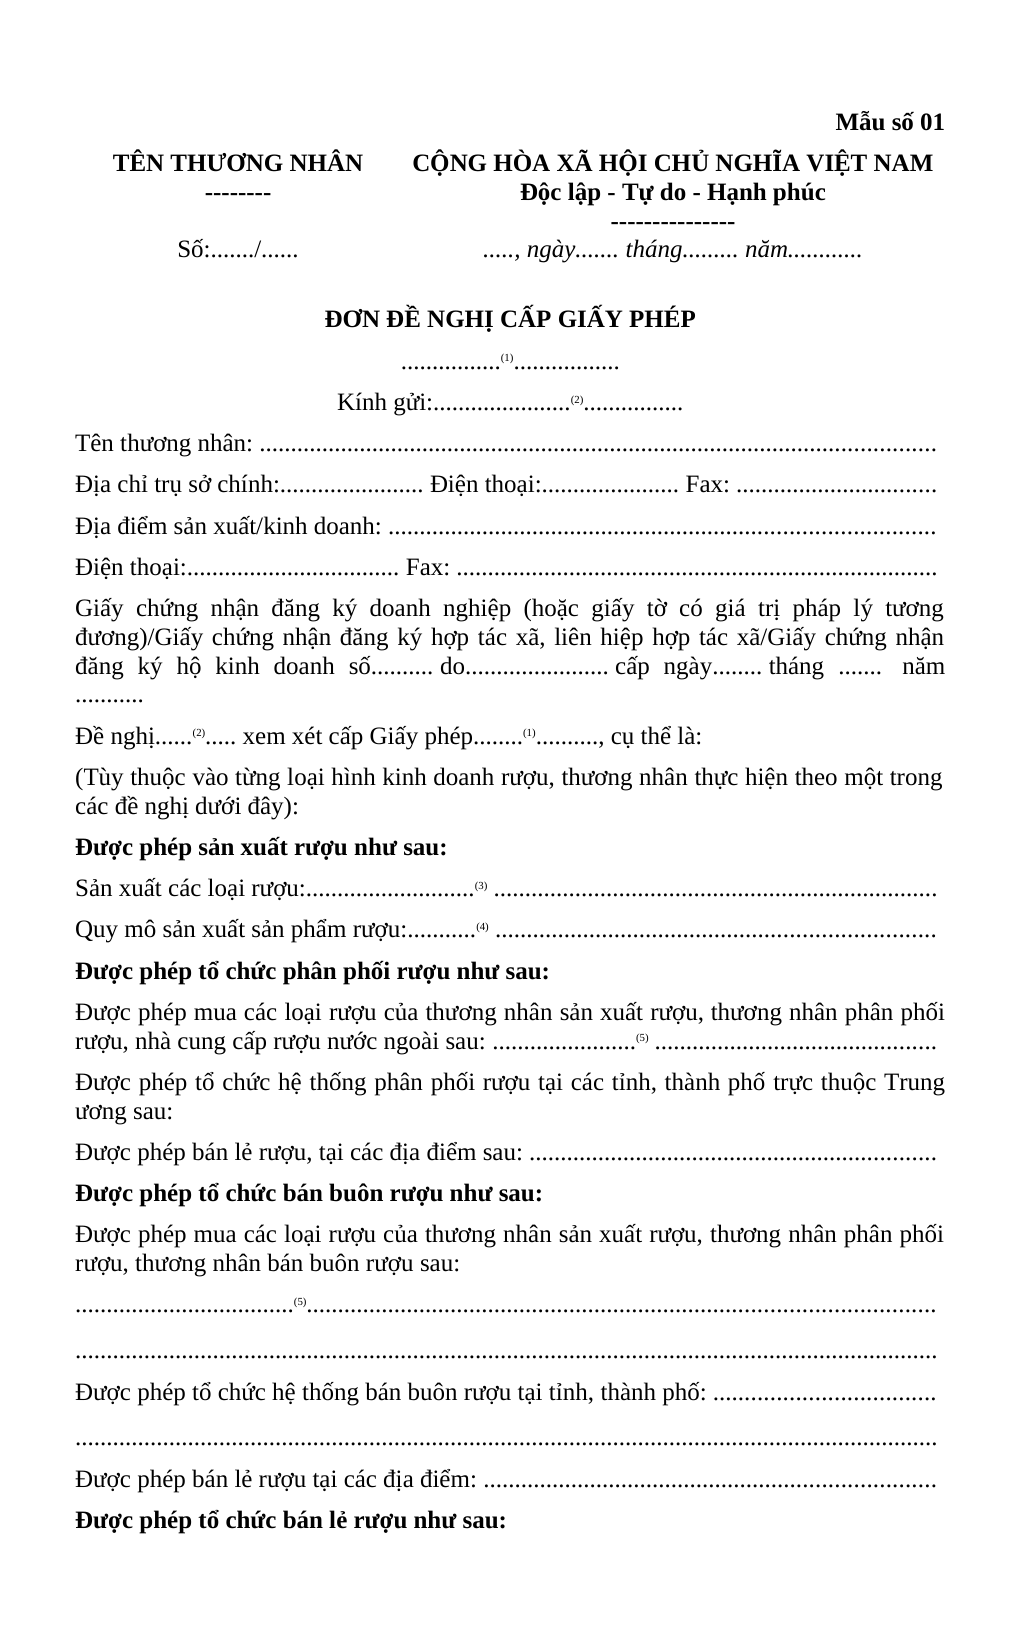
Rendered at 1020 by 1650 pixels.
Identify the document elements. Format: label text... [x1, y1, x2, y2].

text Địa chỉ trụ sở chính:....................... Điện thoại:...................... Fax: [75, 469, 945, 498]
text Được phép tổ chức hệ thống phân phối rượu tại các tỉnh, thành phố trực thuộc Trung ương sau: [75, 1067, 945, 1124]
table_cell ....., ngày....... tháng......... năm............ [401, 235, 945, 263]
text Được phép tổ chức bán lẻ rượu như sau: [75, 1505, 945, 1534]
text Được phép mua các loại rượu của thương nhân sản xuất rượu, thương nhân phân phối rượu, thương nhân bán buôn rượu sau: [75, 1219, 945, 1277]
text Được phép sản xuất rượu như sau: [75, 832, 945, 861]
text Địa điểm sản xuất/kinh doanh: [75, 511, 945, 539]
text Đề nghị......(2)..... xem xét cấp Giấy phép........(1).........., cụ thể là: [75, 721, 945, 749]
text Kính gửi:......................(2)................ [75, 387, 945, 416]
text Được phép mua các loại rượu của thương nhân sản xuất rượu, thương nhân phân phối rượu, nhà cung cấp rượu nước ngoài sau: .......................(5) [75, 997, 945, 1054]
text Giấy chứng nhận đăng ký doanh nghiệp (hoặc giấy tờ có giá trị pháp lý tương đương)/Giấy chứng nhận đăng ký hợp tác xã, liên hiệp hợp tác xã/Giấy chứng nhận đăng ký hộ kinh doanh số.......... do....................... cấp ngày........ tháng ....... năm ........... [75, 593, 945, 708]
text ĐƠN ĐỀ NGHỊ CẤP GIẤY PHÉP [75, 304, 945, 333]
text Sản xuất các loại rượu:...........................(3) [75, 873, 945, 902]
text Tên thương nhân: [75, 428, 945, 457]
text Được phép tổ chức phân phối rượu như sau: [75, 956, 945, 984]
table_header TÊN THƯƠNG NHÂN -------- [75, 148, 401, 234]
text ...................................(5) [75, 1289, 945, 1318]
table_cell Số:......./...... [75, 235, 401, 263]
text Được phép tổ chức hệ thống bán buôn rượu tại tỉnh, thành phố: [75, 1377, 945, 1406]
text Quy mô sản xuất sản phẩm rượu:...........(4) [75, 914, 945, 943]
text Được phép bán lẻ rượu tại các địa điểm: [75, 1464, 945, 1493]
text Mẫu số 01 [75, 107, 945, 136]
text Điện thoại:.................................. Fax: [75, 552, 945, 581]
text Được phép bán lẻ rượu, tại các địa điểm sau: [75, 1137, 945, 1166]
table_header CỘNG HÒA XÃ HỘI CHỦ NGHĨA VIỆT NAM Độc lập - Tự do - Hạnh phúc --------------- [401, 148, 945, 234]
text Được phép tổ chức bán buôn rượu như sau: [75, 1178, 945, 1207]
text (Tùy thuộc vào từng loại hình kinh doanh rượu, thương nhân thực hiện theo một trong các đề nghị dưới đây): [75, 762, 945, 819]
text ................(1)................. [75, 346, 945, 374]
